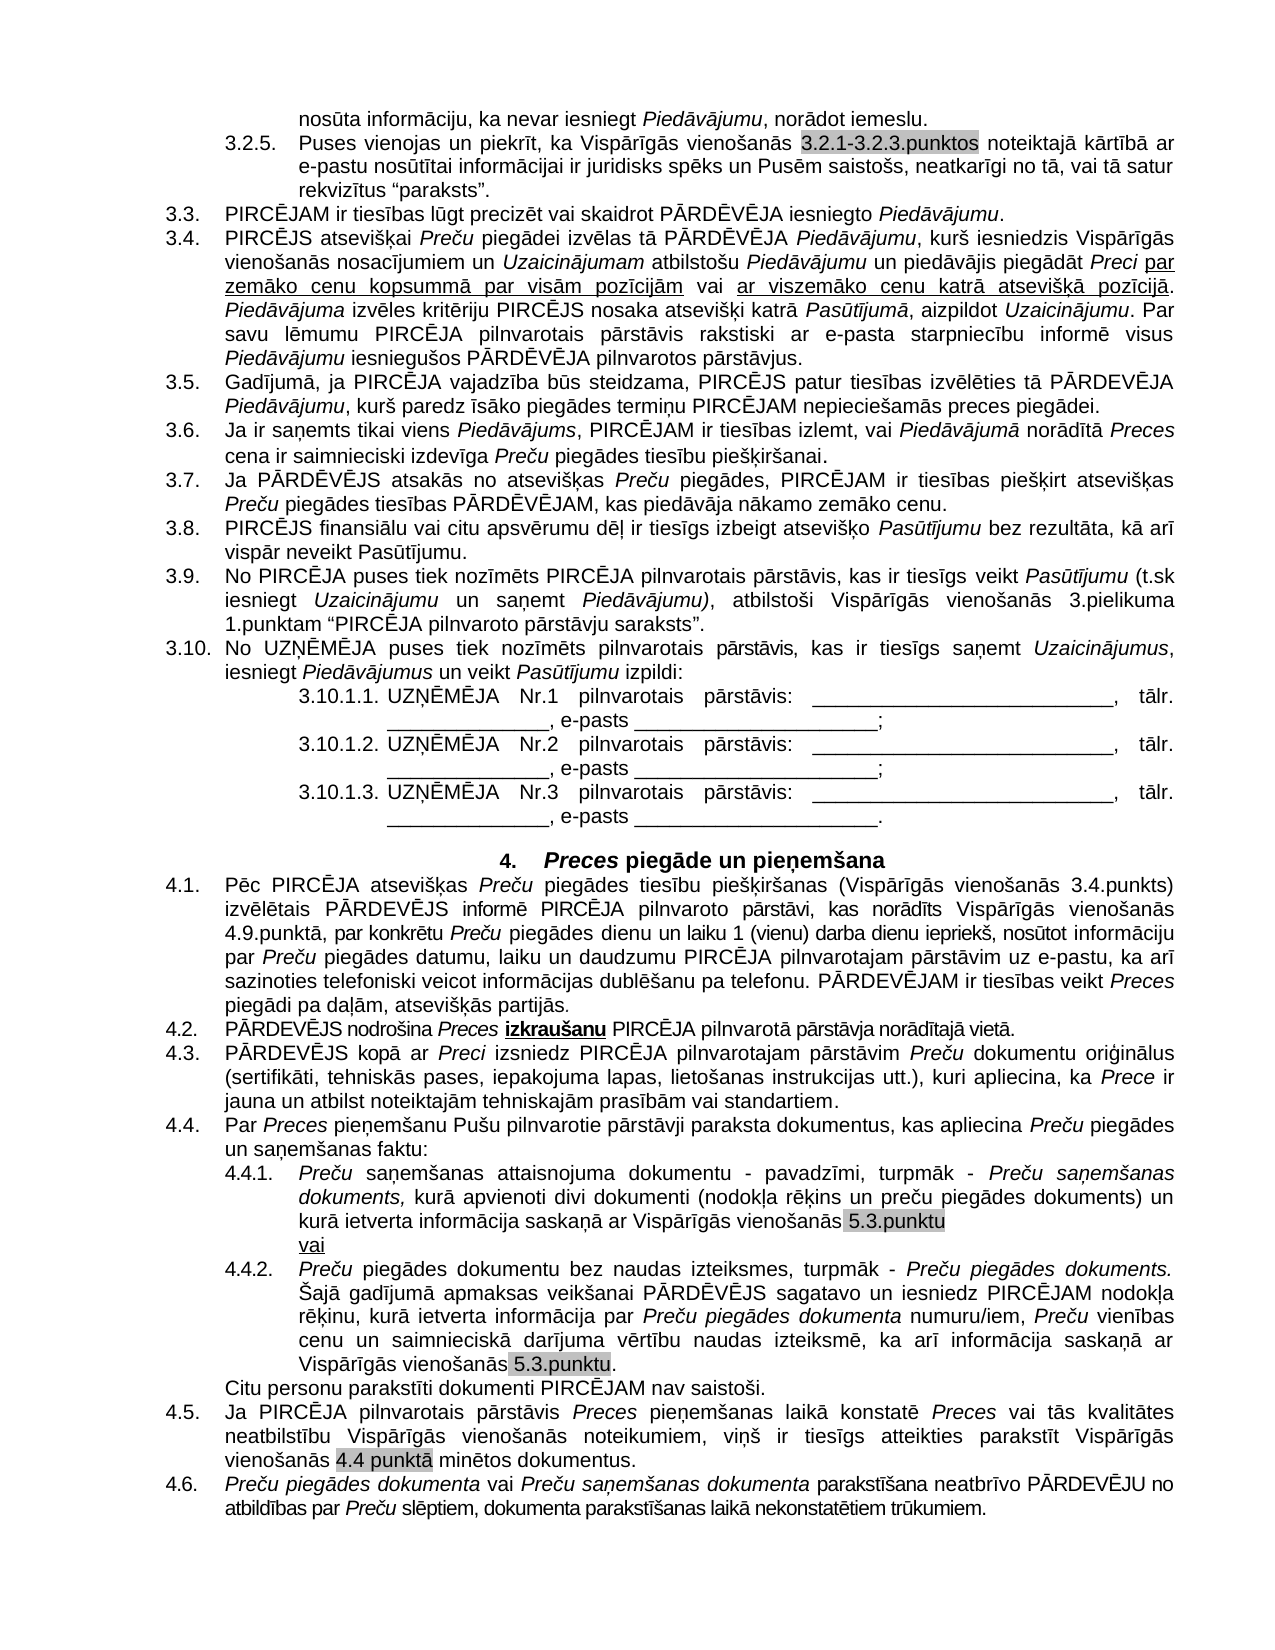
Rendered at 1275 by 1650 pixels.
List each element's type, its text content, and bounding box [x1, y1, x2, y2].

list Preču saņemšanas attaisnojuma dokumentu - pavadzīmi, turpmāk - Preču saņemšanas dokuments, kurā apvienoti divi dokumenti (nodokļa rēķins un preču piegādes dokuments) un kurā ietverta informācija saskaņā ar Vispārīgās vienošanās 5.3.punktu [224, 1161, 1174, 1232]
list PIRCĒJS atsevišķai Preču piegādei izvēlas tā PĀRDĒVĒJA Piedāvājumu, kurš iesniedzis Vispārīgās vienošanās nosacījumiem un Uzaicinājumam atbilstošu Piedāvājumu un piedāvājis piegādāt Preci par zemāko cenu kopsummā par visām pozīcijām vai ar viszemāko cenu katrā atsevišķā pozīcijā. Piedāvājuma izvēles kritēriju PIRCĒJS nosaka atsevišķi katrā Pasūtījumā, aizpildot Uzaicinājumu. Par savu lēmumu PIRCĒJA pilnvarotais pārstāvis rakstiski ar e-pasta starpniecību informē visus Piedāvājumu iesniegušos PĀRDĒVĒJA pilnvarotos pārstāvjus. [165, 226, 1174, 370]
text Citu personu parakstīti dokumenti PIRCĒJAM nav saistoši. [224, 1376, 1174, 1400]
list Preces piegāde un pieņemšana [210, 847, 1174, 873]
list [224, 106, 1174, 130]
list Pēc PIRCĒJA atsevišķas Preču piegādes tiesību piešķiršanas (Vispārīgās vienošanās 3.4.punkts) izvēlētais PĀRDEVĒJS informē PIRCĒJA pilnvaroto pārstāvi, kas norādīts Vispārīgās vienošanās 4.9.punktā, par konkrētu Preču piegādes dienu un laiku 1 (vienu) darba dienu iepriekš, nosūtot informāciju par Preču piegādes datumu, laiku un daudzumu PIRCĒJA pilnvarotajam pārstāvim uz e-pastu, ka arī sazinoties telefoniski veicot informācijas dublēšanu pa telefonu. PĀRDEVĒJAM ir tiesības veikt Preces piegādi pa daļām, atsevišķās partijās. [165, 873, 1174, 1017]
list PIRCĒJAM ir tiesības lūgt precizēt vai skaidrot PĀRDĒVĒJA iesniegto Piedāvājumu. [165, 202, 1174, 226]
list PIRCĒJS finansiālu vai citu apsvērumu dēļ ir tiesīgs izbeigt atsevišķo Pasūtījumu bez rezultāta, kā arī vispār neveikt Pasūtījumu. [165, 516, 1174, 564]
list UZŅĒMĒJA Nr.1 pilnvarotais pārstāvis: __________________________, tālr. ______________, e-pasts _____________________; [298, 684, 1174, 732]
list Ja PĀRDĒVĒJS atsakās no atsevišķas Preču piegādes, PIRCĒJAM ir tiesības piešķirt atsevišķas Preču piegādes tiesības PĀRDĒVĒJAM, kas piedāvāja nākamo zemāko cenu. [165, 468, 1174, 516]
text vai [298, 1232, 1174, 1256]
list Ja ir saņemts tikai viens Piedāvājums, PIRCĒJAM ir tiesības izlemt, vai Piedāvājumā norādītā Preces cena ir saimnieciski izdevīga Preču piegādes tiesību piešķiršanai. [165, 418, 1174, 468]
list Preču piegādes dokumenta vai Preču saņemšanas dokumenta parakstīšana neatbrīvo PĀRDEVĒJU no atbildības par Preču slēptiem, dokumenta parakstīšanas laikā nekonstatētiem trūkumiem. [165, 1472, 1174, 1520]
list No PIRCĒJA puses tiek nozīmēts PIRCĒJA pilnvarotais pārstāvis, kas ir tiesīgs veikt Pasūtījumu (t.sk iesniegt Uzaicinājumu un saņemt Piedāvājumu), atbilstoši Vispārīgās vienošanās 3.pielikuma 1.punktam “PIRCĒJA pilnvaroto pārstāvju saraksts”. [165, 564, 1174, 636]
list UZŅĒMĒJA Nr.3 pilnvarotais pārstāvis: __________________________, tālr. ______________, e-pasts _____________________. [298, 779, 1174, 827]
list UZŅĒMĒJA Nr.2 pilnvarotais pārstāvis: __________________________, tālr. ______________, e-pasts _____________________; [298, 732, 1174, 779]
list No UZŅĒMĒJA puses tiek nozīmēts pilnvarotais pārstāvis, kas ir tiesīgs saņemt Uzaicinājumus, iesniegt Piedāvājumus un veikt Pasūtījumu izpildi: [165, 636, 1174, 684]
list PĀRDEVĒJS nodrošina Preces izkraušanu PIRCĒJA pilnvarotā pārstāvja norādītajā vietā. [165, 1017, 1174, 1041]
list Preču piegādes dokumentu bez naudas izteiksmes, turpmāk - Preču piegādes dokuments. Šajā gadījumā apmaksas veikšanai PĀRDĒVĒJS sagatavo un iesniedz PIRCĒJAM nodokļa rēķinu, kurā ietverta informācija par Preču piegādes dokumenta numuru/iem, Preču vienības cenu un saimnieciskā darījuma vērtību naudas izteiksmē, ka arī informācija saskaņā ar Vispārīgās vienošanās 5.3.punktu. [224, 1256, 1174, 1376]
list Puses vienojas un piekrīt, ka Vispārīgās vienošanās 3.2.1-3.2.3.punktos noteiktajā kārtībā ar e-pastu nosūtītai informācijai ir juridisks spēks un Pusēm saistošs, neatkarīgi no tā, vai tā satur rekvizītus “paraksts”. [224, 130, 1174, 202]
list Gadījumā, ja PIRCĒJA vajadzība būs steidzama, PIRCĒJS patur tiesības izvēlēties tā PĀRDEVĒJA Piedāvājumu, kurš paredz īsāko piegādes termiņu PIRCĒJAM nepieciešamās preces piegādei. [165, 370, 1174, 418]
list Par Preces pieņemšanu Pušu pilnvarotie pārstāvji paraksta dokumentus, kas apliecina Preču piegādes un saņemšanas faktu: [165, 1113, 1174, 1161]
list PĀRDEVĒJS kopā ar Preci izsniedz PIRCĒJA pilnvarotajam pārstāvim Preču dokumentu oriģinālus (sertifikāti, tehniskās pases, iepakojuma lapas, lietošanas instrukcijas utt.), kuri apliecina, ka Prece ir jauna un atbilst noteiktajām tehniskajām prasībām vai standartiem. [165, 1041, 1174, 1113]
list Ja PIRCĒJA pilnvarotais pārstāvis Preces pieņemšanas laikā konstatē Preces vai tās kvalitātes neatbilstību Vispārīgās vienošanās noteikumiem, viņš ir tiesīgs atteikties parakstīt Vispārīgās vienošanās 4.4 punktā minētos dokumentus. [165, 1400, 1174, 1472]
